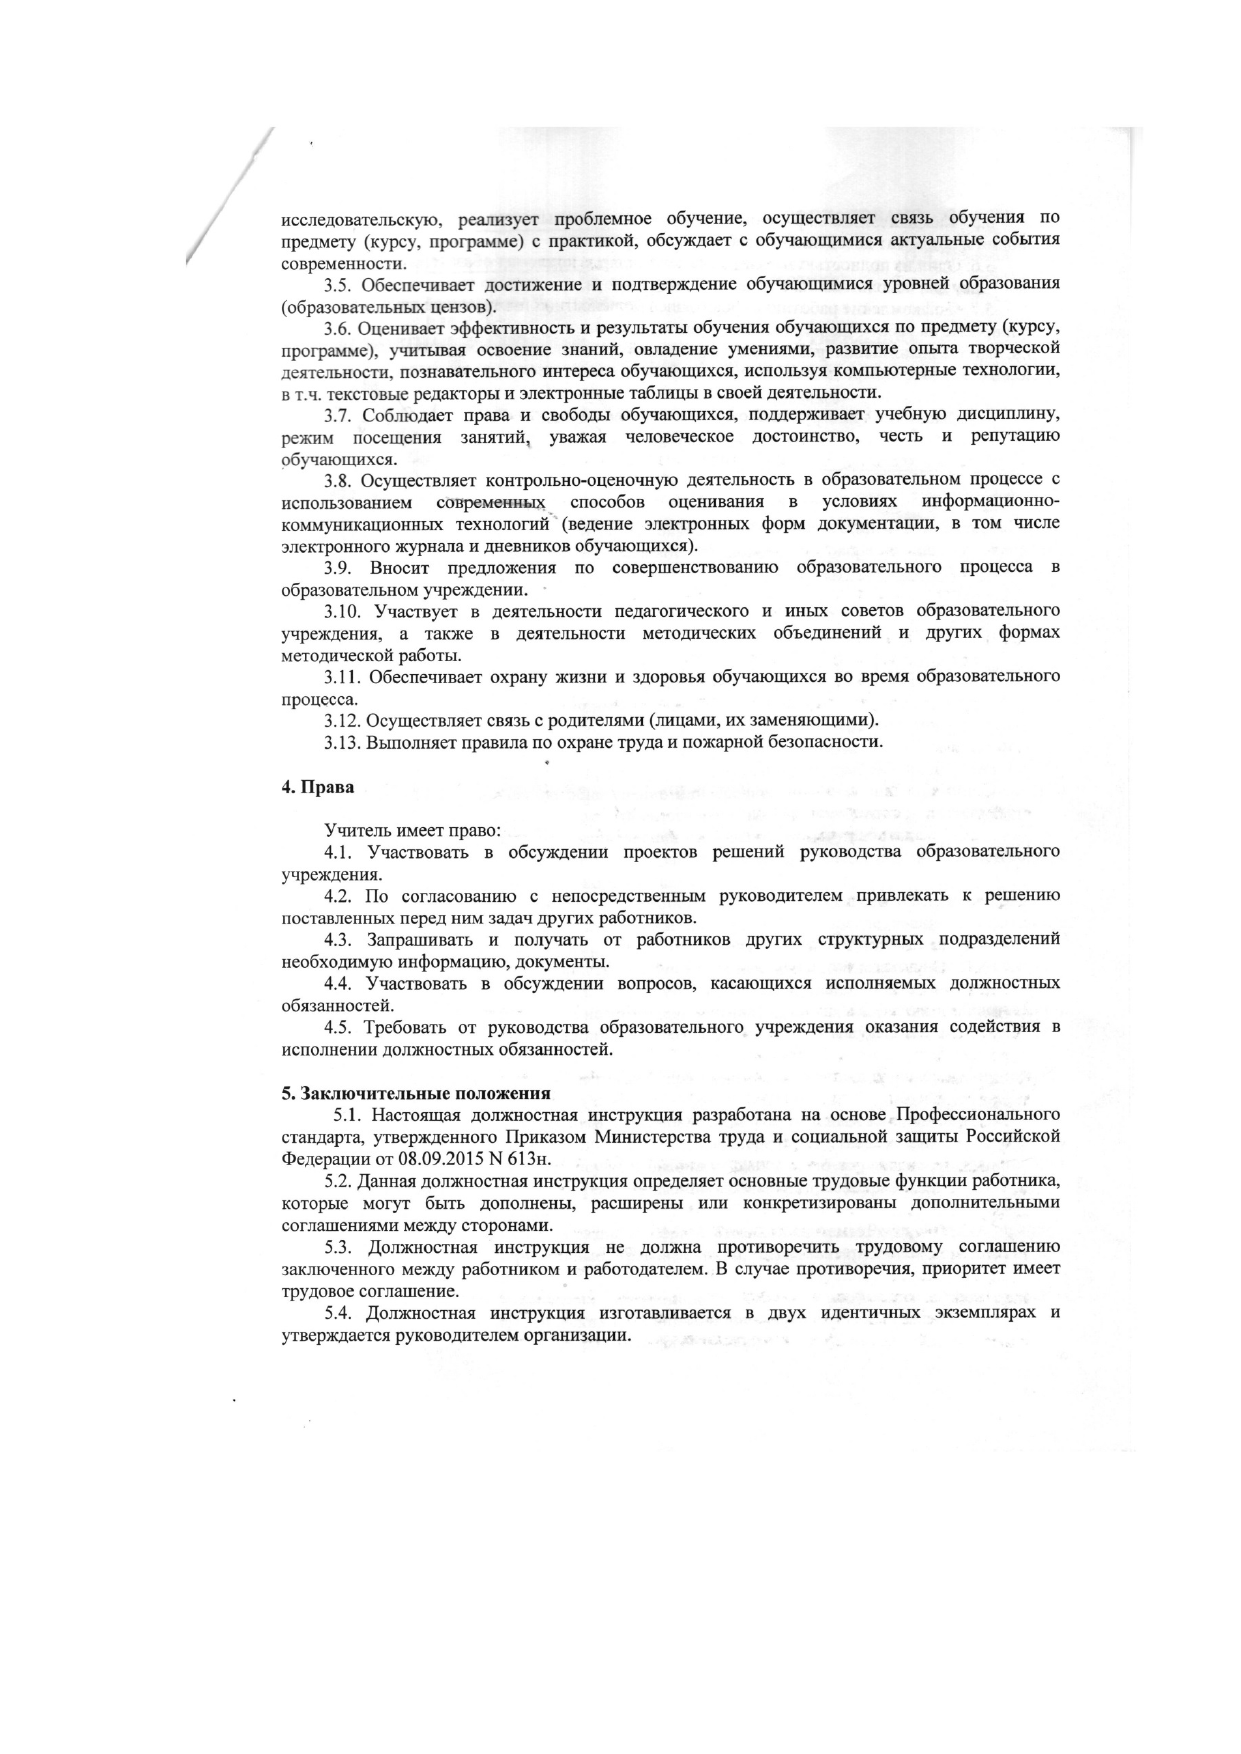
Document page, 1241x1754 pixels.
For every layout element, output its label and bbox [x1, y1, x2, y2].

picture [177, 118, 1152, 1460]
